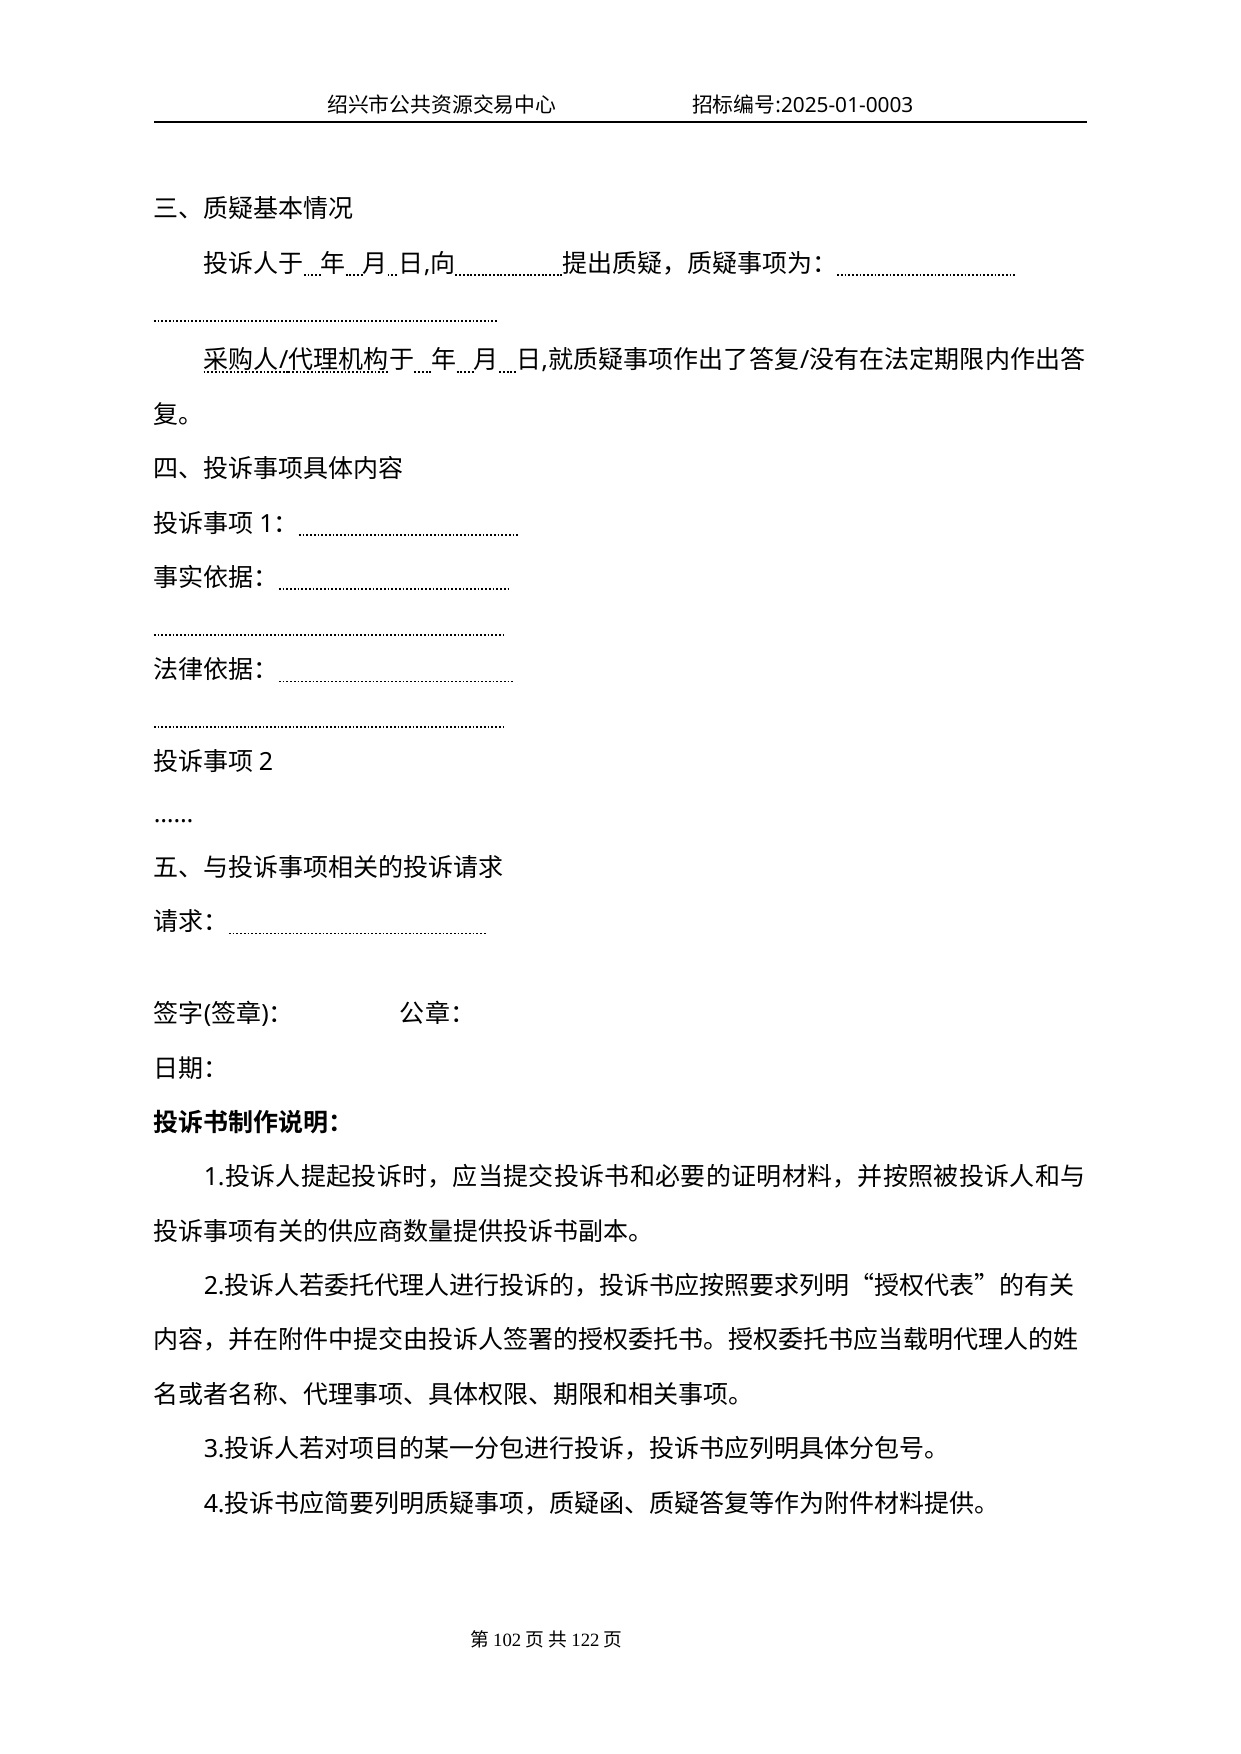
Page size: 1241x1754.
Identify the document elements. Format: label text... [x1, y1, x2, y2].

text 事实依据： [153, 557, 1087, 594]
text 日期： [153, 1048, 1087, 1084]
text 4.投诉书应简要列明质疑事项，质疑函、质疑答复等作为附件材料提供。 [153, 1483, 1087, 1519]
text 四、投诉事项具体内容 [153, 449, 1087, 485]
text 投诉书制作说明： [153, 1102, 1087, 1139]
text 签字(签章)： 公章： [153, 994, 1087, 1030]
text 法律依据： [153, 649, 1087, 686]
text 请求： [153, 902, 1087, 938]
text 采购人/代理机构于 年 月 日,就质疑事项作出了答复/没有在法定期限内作出答复。 [153, 340, 1087, 431]
text 五、与投诉事项相关的投诉请求 [153, 847, 1087, 883]
text 2.投诉人若委托代理人进行投诉的，投诉书应按照要求列明“授权代表”的有关内容，并在附件中提交由投诉人签署的授权委托书。授权委托书应当载明代理人的姓名或者名称、代理事项、具体权限、期限和相关事项。 [153, 1266, 1087, 1411]
text …… [153, 796, 1087, 830]
text 三、质疑基本情况 [153, 189, 1087, 225]
text 3.投诉人若对项目的某一分包进行投诉，投诉书应列明具体分包号。 [153, 1429, 1087, 1465]
text 1.投诉人提起投诉时，应当提交投诉书和必要的证明材料，并按照被投诉人和与投诉事项有关的供应商数量提供投诉书副本。 [153, 1157, 1087, 1247]
text 投诉人于 年 月 日,向 提出质疑，质疑事项为： [153, 243, 1087, 279]
text 投诉事项 1： [153, 503, 1087, 539]
text 投诉事项2 [153, 742, 1087, 778]
